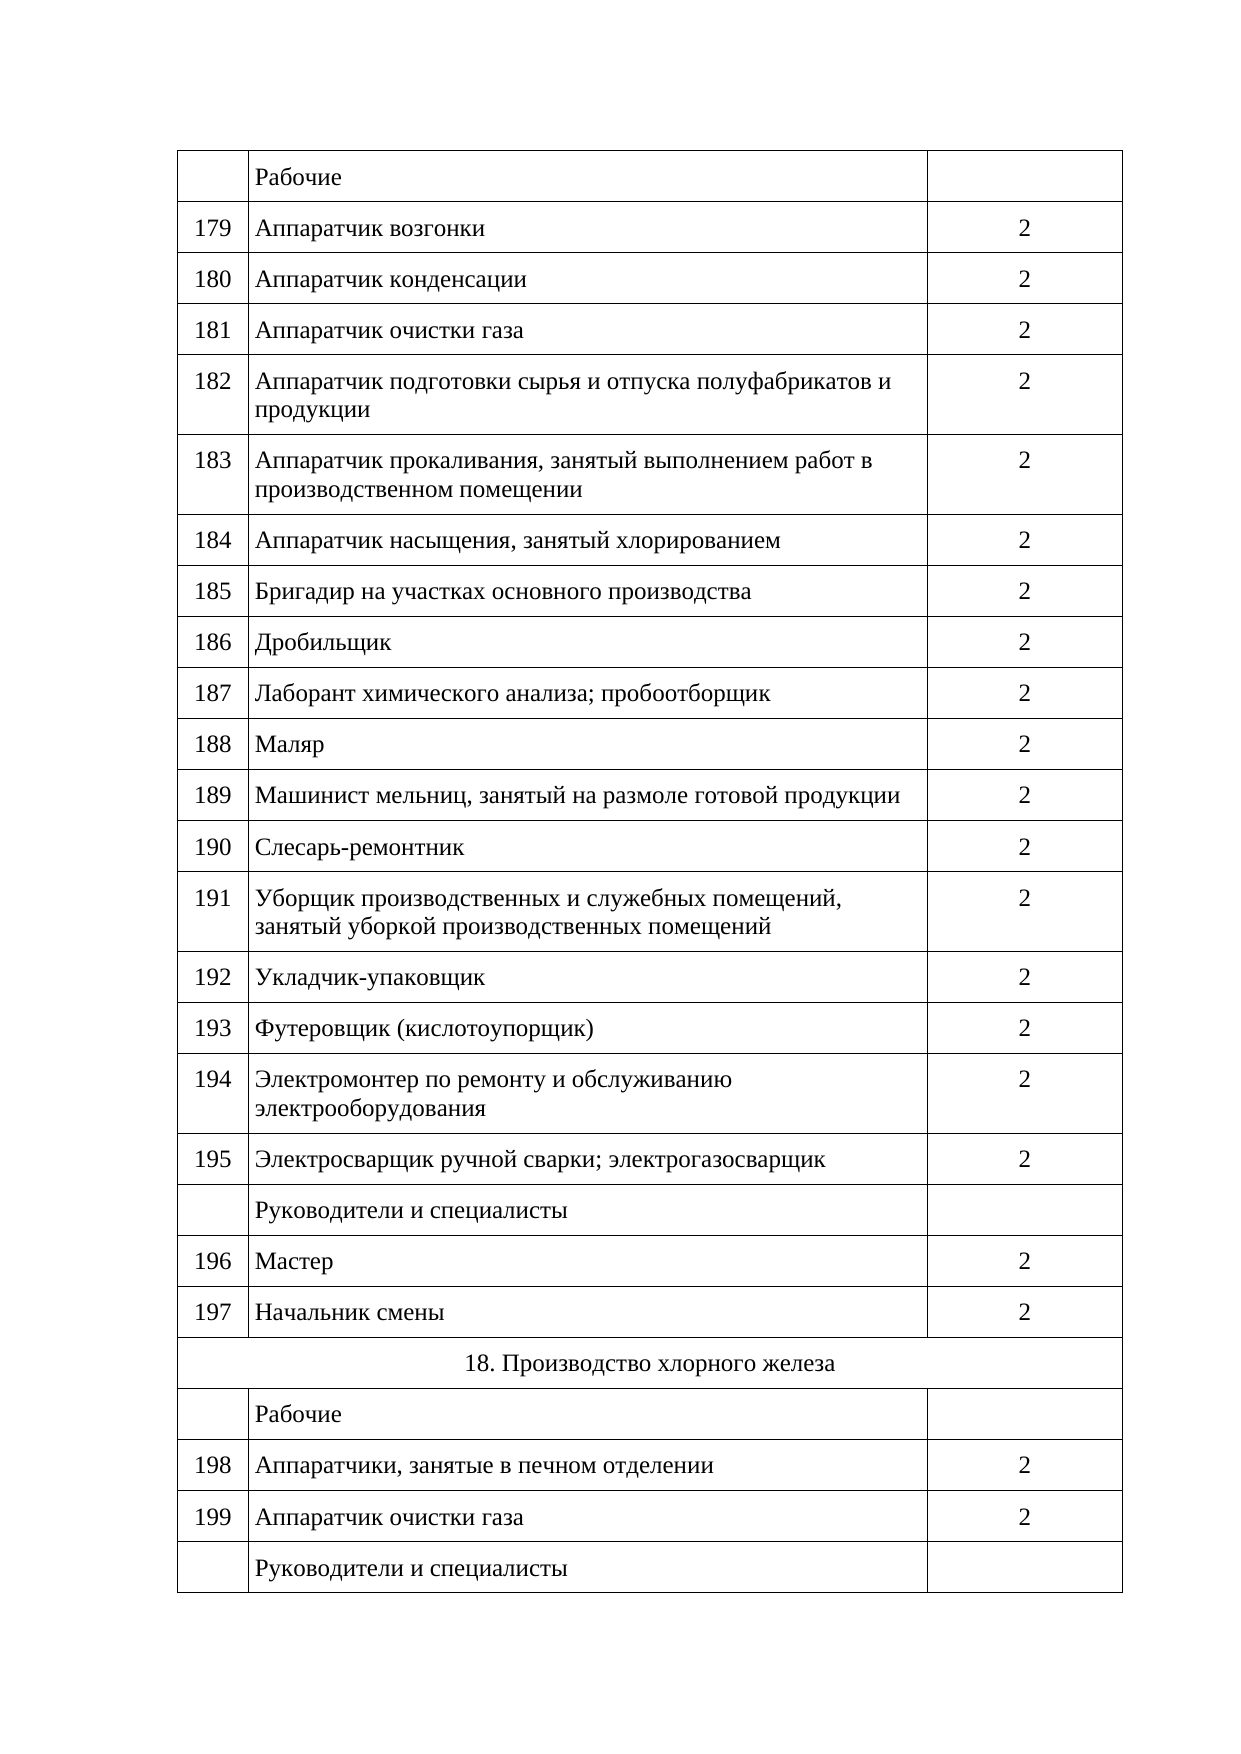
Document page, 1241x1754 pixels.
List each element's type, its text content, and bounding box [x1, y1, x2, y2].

table_cell Электромонтер по ремонту и обслуживанию электрооборудования [249, 1054, 927, 1133]
table_cell 196 [178, 1236, 248, 1286]
table_cell 197 [178, 1287, 248, 1337]
table_cell 181 [178, 304, 248, 354]
table_cell 2 [928, 1287, 1122, 1337]
table_cell 2 [928, 1236, 1122, 1286]
table_cell 2 [928, 1134, 1122, 1184]
table_cell 2 [928, 952, 1122, 1002]
table_cell 187 [178, 668, 248, 718]
table_cell Аппаратчик очистки газа [249, 304, 927, 354]
table_cell Слесарь-ремонтник [249, 821, 927, 871]
table_cell 185 [178, 566, 248, 616]
table_cell Аппаратчик конденсации [249, 253, 927, 303]
table_cell 2 [928, 821, 1122, 871]
table_cell 2 [928, 770, 1122, 820]
table_cell Аппаратчик подготовки сырья и отпуска полуфабрикатов и продукции [249, 355, 927, 434]
table_cell 2 [928, 202, 1122, 252]
table_cell Мастер [249, 1236, 927, 1286]
table_cell Футеровщик (кислотоупорщик) [249, 1003, 927, 1053]
table_cell 190 [178, 821, 248, 871]
table_cell [178, 151, 248, 201]
table_cell Начальник смены [249, 1287, 927, 1337]
table_cell [928, 151, 1122, 201]
table_cell Рабочие [249, 151, 927, 201]
table_cell Аппаратчик возгонки [249, 202, 927, 252]
table_cell Бригадир на участках основного производства [249, 566, 927, 616]
table_cell 179 [178, 202, 248, 252]
table_cell 2 [928, 304, 1122, 354]
table_cell 192 [178, 952, 248, 1002]
table_cell 193 [178, 1003, 248, 1053]
table_cell [928, 1389, 1122, 1439]
table_cell 2 [928, 1440, 1122, 1490]
table_cell 2 [928, 872, 1122, 951]
table_cell 183 [178, 435, 248, 514]
table_cell 2 [928, 668, 1122, 718]
table_cell 186 [178, 617, 248, 667]
table_cell 2 [928, 1054, 1122, 1133]
table_cell 188 [178, 719, 248, 769]
table_cell Руководители и специалисты [249, 1185, 927, 1235]
table_cell Лаборант химического анализа; пробоотборщик [249, 668, 927, 718]
table_cell [928, 1542, 1122, 1592]
table_cell Аппаратчик очистки газа [249, 1491, 927, 1541]
table_cell [928, 1185, 1122, 1235]
table_cell [178, 1389, 248, 1439]
table_cell 194 [178, 1054, 248, 1133]
table_cell 2 [928, 1003, 1122, 1053]
table_cell 184 [178, 515, 248, 565]
table_cell 2 [928, 566, 1122, 616]
table_cell Машинист мельниц, занятый на размоле готовой продукции [249, 770, 927, 820]
table_cell 2 [928, 1491, 1122, 1541]
table_cell 191 [178, 872, 248, 951]
table_cell 199 [178, 1491, 248, 1541]
table_cell Дробильщик [249, 617, 927, 667]
table_cell 2 [928, 719, 1122, 769]
table_cell 2 [928, 617, 1122, 667]
table_cell 2 [928, 253, 1122, 303]
table_cell Электросварщик ручной сварки; электрогазосварщик [249, 1134, 927, 1184]
table_cell 189 [178, 770, 248, 820]
table_cell Рабочие [249, 1389, 927, 1439]
table_cell Руководители и специалисты [249, 1542, 927, 1592]
table_cell 2 [928, 515, 1122, 565]
table_cell [178, 1542, 248, 1592]
table_cell 198 [178, 1440, 248, 1490]
table_cell Укладчик-упаковщик [249, 952, 927, 1002]
table_cell Аппаратчики, занятые в печном отделении [249, 1440, 927, 1490]
table_cell [178, 1185, 248, 1235]
table_cell 180 [178, 253, 248, 303]
table_cell 2 [928, 435, 1122, 514]
table_cell Маляр [249, 719, 927, 769]
table_cell Уборщик производственных и служебных помещений, занятый уборкой производственных помещений [249, 872, 927, 951]
table_cell 18. Производство хлорного железа [178, 1338, 1122, 1388]
table_cell Аппаратчик насыщения, занятый хлорированием [249, 515, 927, 565]
table_cell Аппаратчик прокаливания, занятый выполнением работ в производственном помещении [249, 435, 927, 514]
table_cell 195 [178, 1134, 248, 1184]
table_cell 182 [178, 355, 248, 434]
table_cell 2 [928, 355, 1122, 434]
